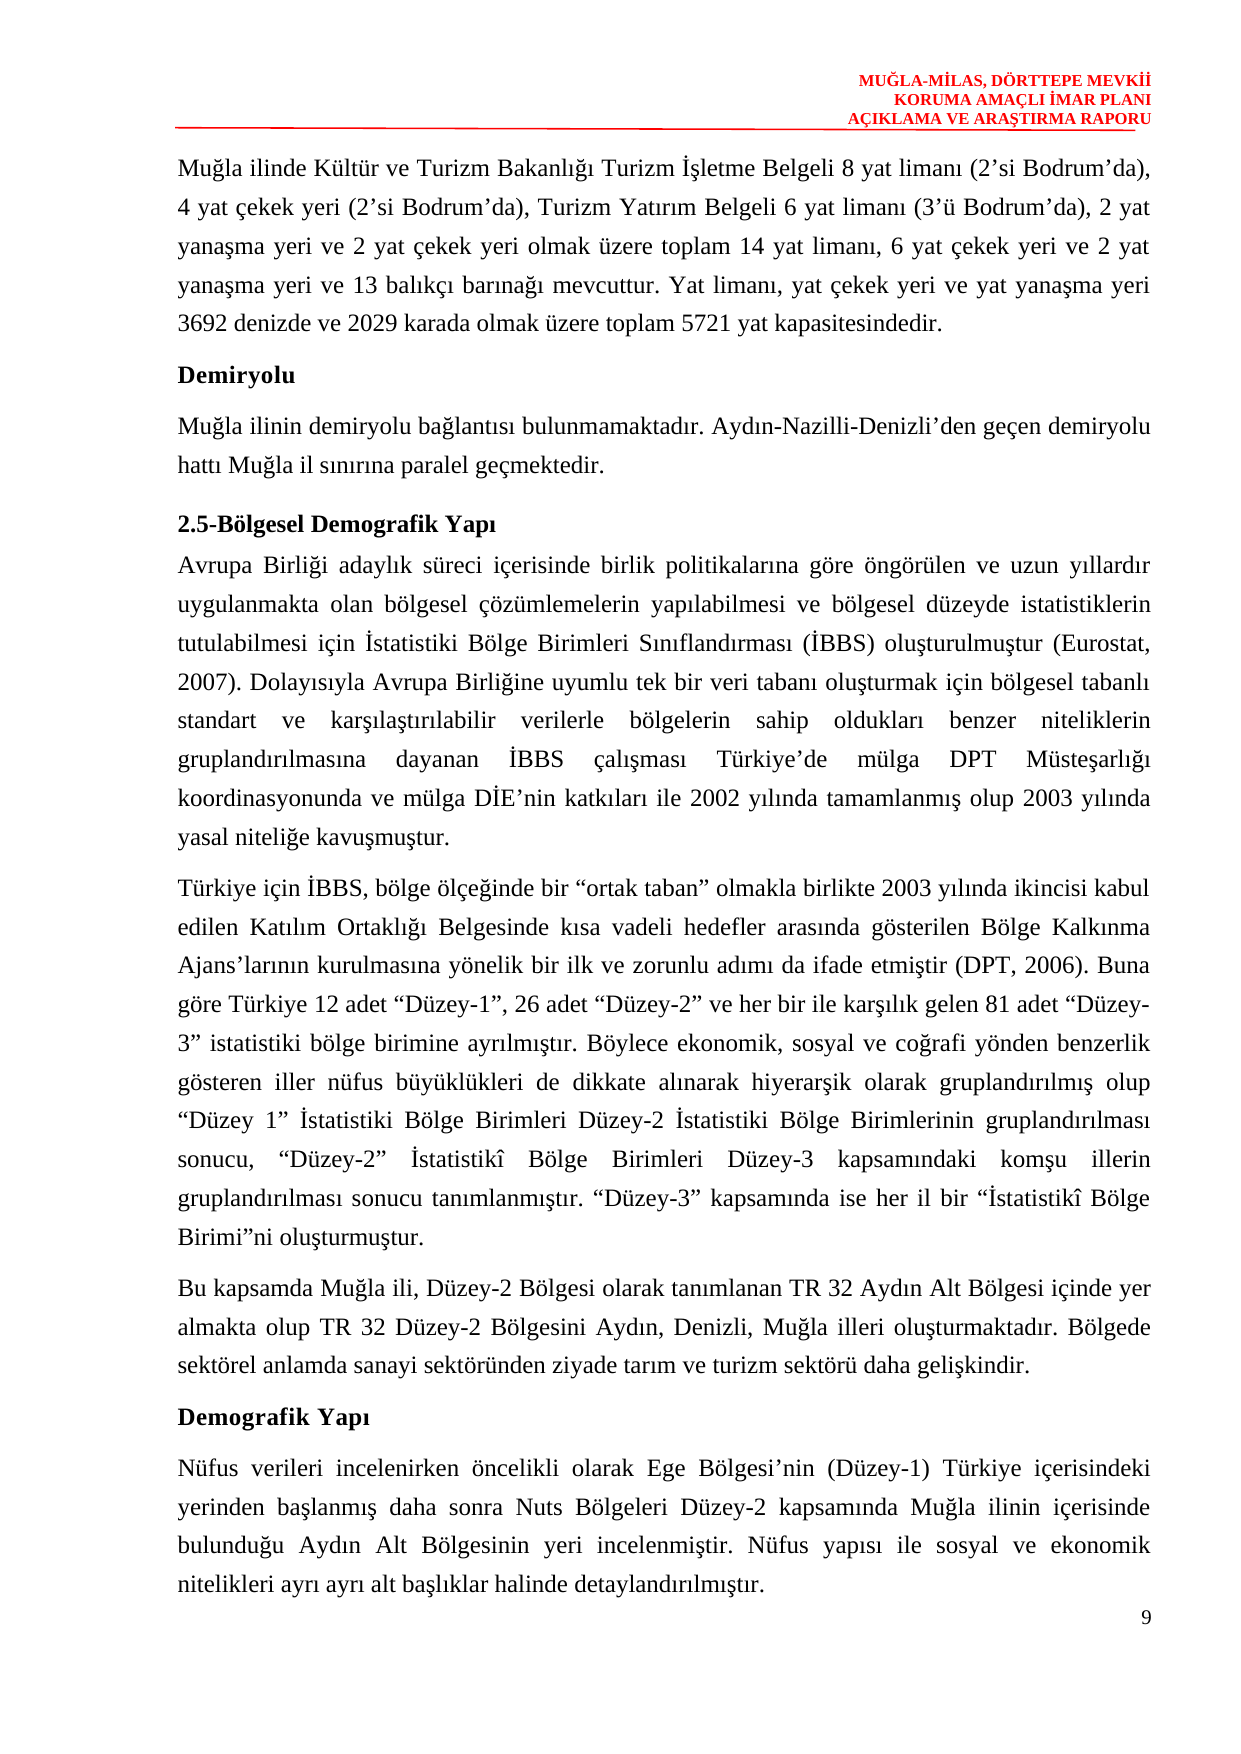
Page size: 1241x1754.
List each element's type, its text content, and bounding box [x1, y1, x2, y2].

text 2.5-Bölgesel Demografik Yapı [177, 509, 1152, 538]
subtitle Türkiye için İBBS, bölge ölçeğinde bir “ortak taban” olmakla birlikte 2003 yılında ikincisi kabul edilen Katılım Ortaklığı Belgesinde kısa vadeli hedefler arasında gösterilen Bölge Kalkınma Ajans’larının kurulmasına yönelik bir ilk ve zorunlu adımı da ifade etmiştir (DPT, 2006). Buna göre Türkiye 12 adet “Düzey-1”, 26 adet “Düzey-2” ve her bir ile karşılık gelen 81 adet “Düzey-3” istatistiki bölge birimine ayrılmıştır. Böylece ekonomik, sosyal ve coğrafi yönden benzerlik gösteren iller nüfus büyüklükleri de dikkate alınarak hiyerarşik olarak gruplandırılmış olup “Düzey 1” İstatistiki Bölge Birimleri Düzey-2 İstatistiki Bölge Birimlerinin gruplandırılması sonucu, “Düzey-2” İstatistikî Bölge Birimleri Düzey-3 kapsamındaki komşu illerin gruplandırılması sonucu tanımlanmıştır. “Düzey-3” kapsamında ise her il bir “İstatistikî Bölge Birimi”ni oluşturmuştur. [177, 873, 1152, 1251]
subtitle Demografik Yapı [177, 1402, 1152, 1431]
subtitle Demiryolu [177, 360, 1152, 388]
subtitle Muğla ilinde Kültür ve Turizm Bakanlığı Turizm İşletme Belgeli 8 yat limanı (2’si Bodrum’da), 4 yat çekek yeri (2’si Bodrum’da), Turizm Yatırım Belgeli 6 yat limanı (3’ü Bodrum’da), 2 yat yanaşma yeri ve 2 yat çekek yeri olmak üzere toplam 14 yat limanı, 6 yat çekek yeri ve 2 yat yanaşma yeri ve 13 balıkçı barınağı mevcuttur. Yat limanı, yat çekek yeri ve yat yanaşma yeri 3692 denizde ve 2029 karada olmak üzere toplam 5721 yat kapasitesindedir. [177, 153, 1152, 337]
subtitle Bu kapsamda Muğla ili, Düzey-2 Bölgesi olarak tanımlanan TR 32 Aydın Alt Bölgesi içinde yer almakta olup TR 32 Düzey-2 Bölgesini Aydın, Denizli, Muğla illeri oluşturmaktadır. Bölgede sektörel anlamda sanayi sektöründen ziyade tarım ve turizm sektörü daha gelişkindir. [177, 1273, 1152, 1379]
subtitle Muğla ilinin demiryolu bağlantısı bulunmamaktadır. Aydın-Nazilli-Denizli’den geçen demiryolu hattı Muğla il sınırına paralel geçmektedir. [177, 411, 1152, 478]
subtitle Avrupa Birliği adaylık süreci içerisinde birlik politikalarına göre öngörülen ve uzun yıllardır uygulanmakta olan bölgesel çözümlemelerin yapılabilmesi ve bölgesel düzeyde istatistiklerin tutulabilmesi için İstatistiki Bölge Birimleri Sınıflandırması (İBBS) oluşturulmuştur (Eurostat, 2007). Dolayısıyla Avrupa Birliğine uyumlu tek bir veri tabanı oluşturmak için bölgesel tabanlı standart ve karşılaştırılabilir verilerle bölgelerin sahip oldukları benzer niteliklerin gruplandırılmasına dayanan İBBS çalışması Türkiye’de mülga DPT Müsteşarlığı koordinasyonunda ve mülga DİE’nin katkıları ile 2002 yılında tamamlanmış olup 2003 yılında yasal niteliğe kavuşmuştur. [177, 551, 1152, 851]
subtitle Nüfus verileri incelenirken öncelikli olarak Ege Bölgesi’nin (Düzey-1) Türkiye içerisindeki yerinden başlanmış daha sonra Nuts Bölgeleri Düzey-2 kapsamında Muğla ilinin içerisinde bulunduğu Aydın Alt Bölgesinin yeri incelenmiştir. Nüfus yapısı ile sosyal ve ekonomik nitelikleri ayrı ayrı alt başlıklar halinde detaylandırılmıştır. [177, 1453, 1152, 1598]
